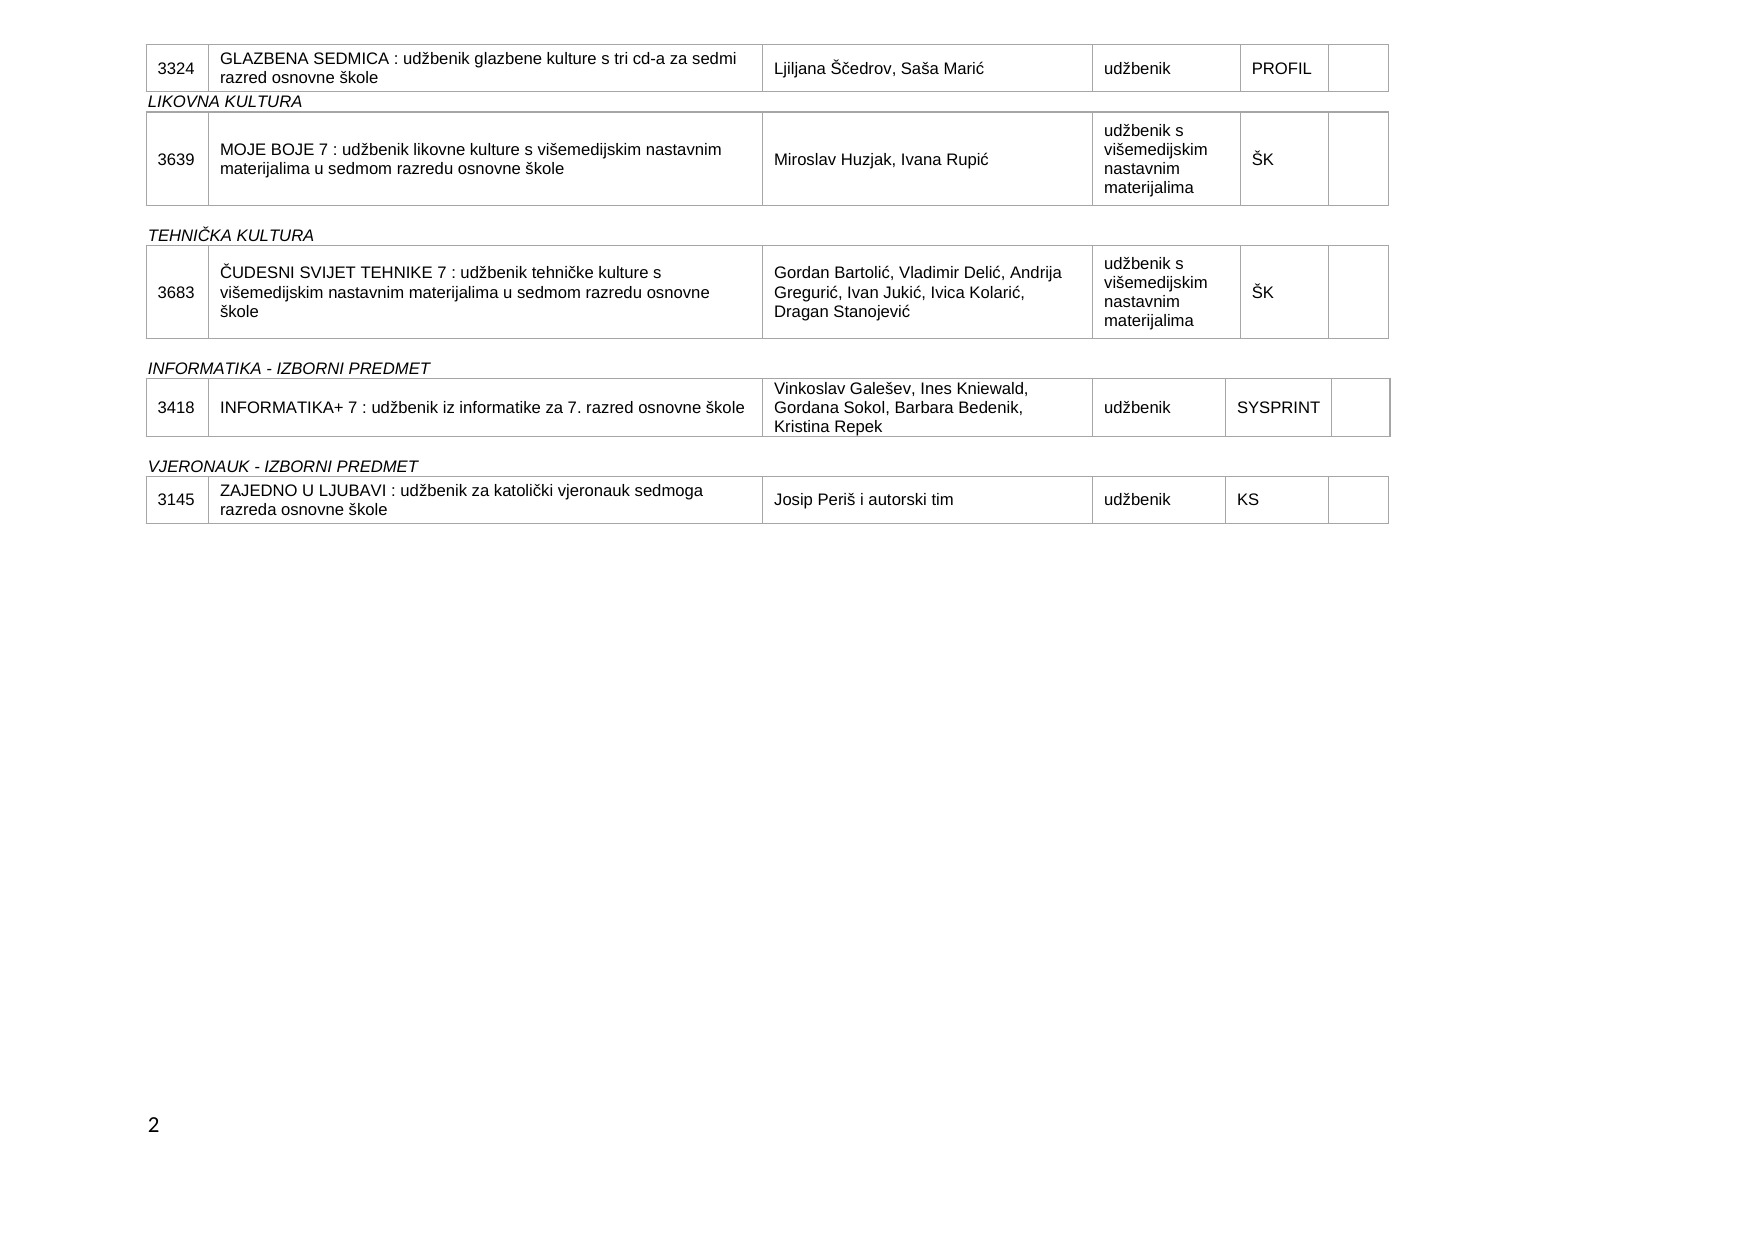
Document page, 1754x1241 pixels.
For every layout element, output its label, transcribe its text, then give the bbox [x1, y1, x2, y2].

text INFORMATIKA - IZBORNI PREDMET [148, 358, 1606, 378]
table_header ŠK [1241, 246, 1328, 338]
table_header Gordan Bartolić, Vladimir Delić, Andrija Gregurić, Ivan Jukić, Ivica Kolarić, Dragan Stanojević [763, 246, 1092, 338]
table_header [1093, 113, 1240, 205]
table_header udžbenik [1093, 379, 1225, 436]
table_header udžbenik [1093, 477, 1225, 522]
table_header 3683 [147, 246, 208, 338]
table_header KS [1226, 477, 1328, 522]
table_header [1332, 379, 1389, 436]
table_header [1329, 246, 1388, 338]
text LIKOVNA KULTURA [148, 92, 1606, 111]
table_header GLAZBENA SEDMICA : udžbenik glazbene kulture s tri cd-a za sedmi razred osnovne škole [209, 45, 762, 91]
table_header [1329, 113, 1388, 205]
table_header [1329, 45, 1388, 91]
table_header [1329, 477, 1388, 522]
text VJERONAUK - IZBORNI PREDMET [148, 456, 1606, 476]
table_header INFORMATIKA+ 7 : udžbenik iz informatike za 7. razred osnovne škole [209, 379, 762, 436]
table_header SYSPRINT [1226, 379, 1331, 436]
table_header Josip Periš i autorski tim [763, 477, 1092, 522]
table_header 3145 [147, 477, 208, 522]
table_header Ljiljana Ščedrov, Saša Marić [763, 45, 1092, 91]
table_header 3639 [147, 113, 208, 205]
table_header 3324 [147, 45, 208, 91]
table_header udžbenik s višemedijskim nastavnim materijalima [1093, 246, 1240, 338]
table_header ČUDESNI SVIJET TEHNIKE 7 : udžbenik tehničke kulture s višemedijskim nastavnim materijalima u sedmom razredu osnovne škole [209, 246, 762, 338]
table_header ZAJEDNO U LJUBAVI : udžbenik za katolički vjeronauk sedmoga razreda osnovne škole [209, 477, 762, 522]
text TEHNIČKA KULTURA [148, 225, 1606, 244]
table_header udžbenik [1093, 45, 1240, 91]
table_header PROFIL [1241, 45, 1328, 91]
table_header 3418 [147, 379, 208, 436]
table_header Miroslav Huzjak, Ivana Rupić [763, 113, 1092, 205]
table_header Vinkoslav Galešev, Ines Kniewald, Gordana Sokol, Barbara Bedenik, Kristina Repek [763, 379, 1092, 436]
table_header ŠK [1241, 113, 1328, 205]
table_header MOJE BOJE 7 : udžbenik likovne kulture s višemedijskim nastavnim materijalima u sedmom razredu osnovne škole [209, 113, 762, 205]
